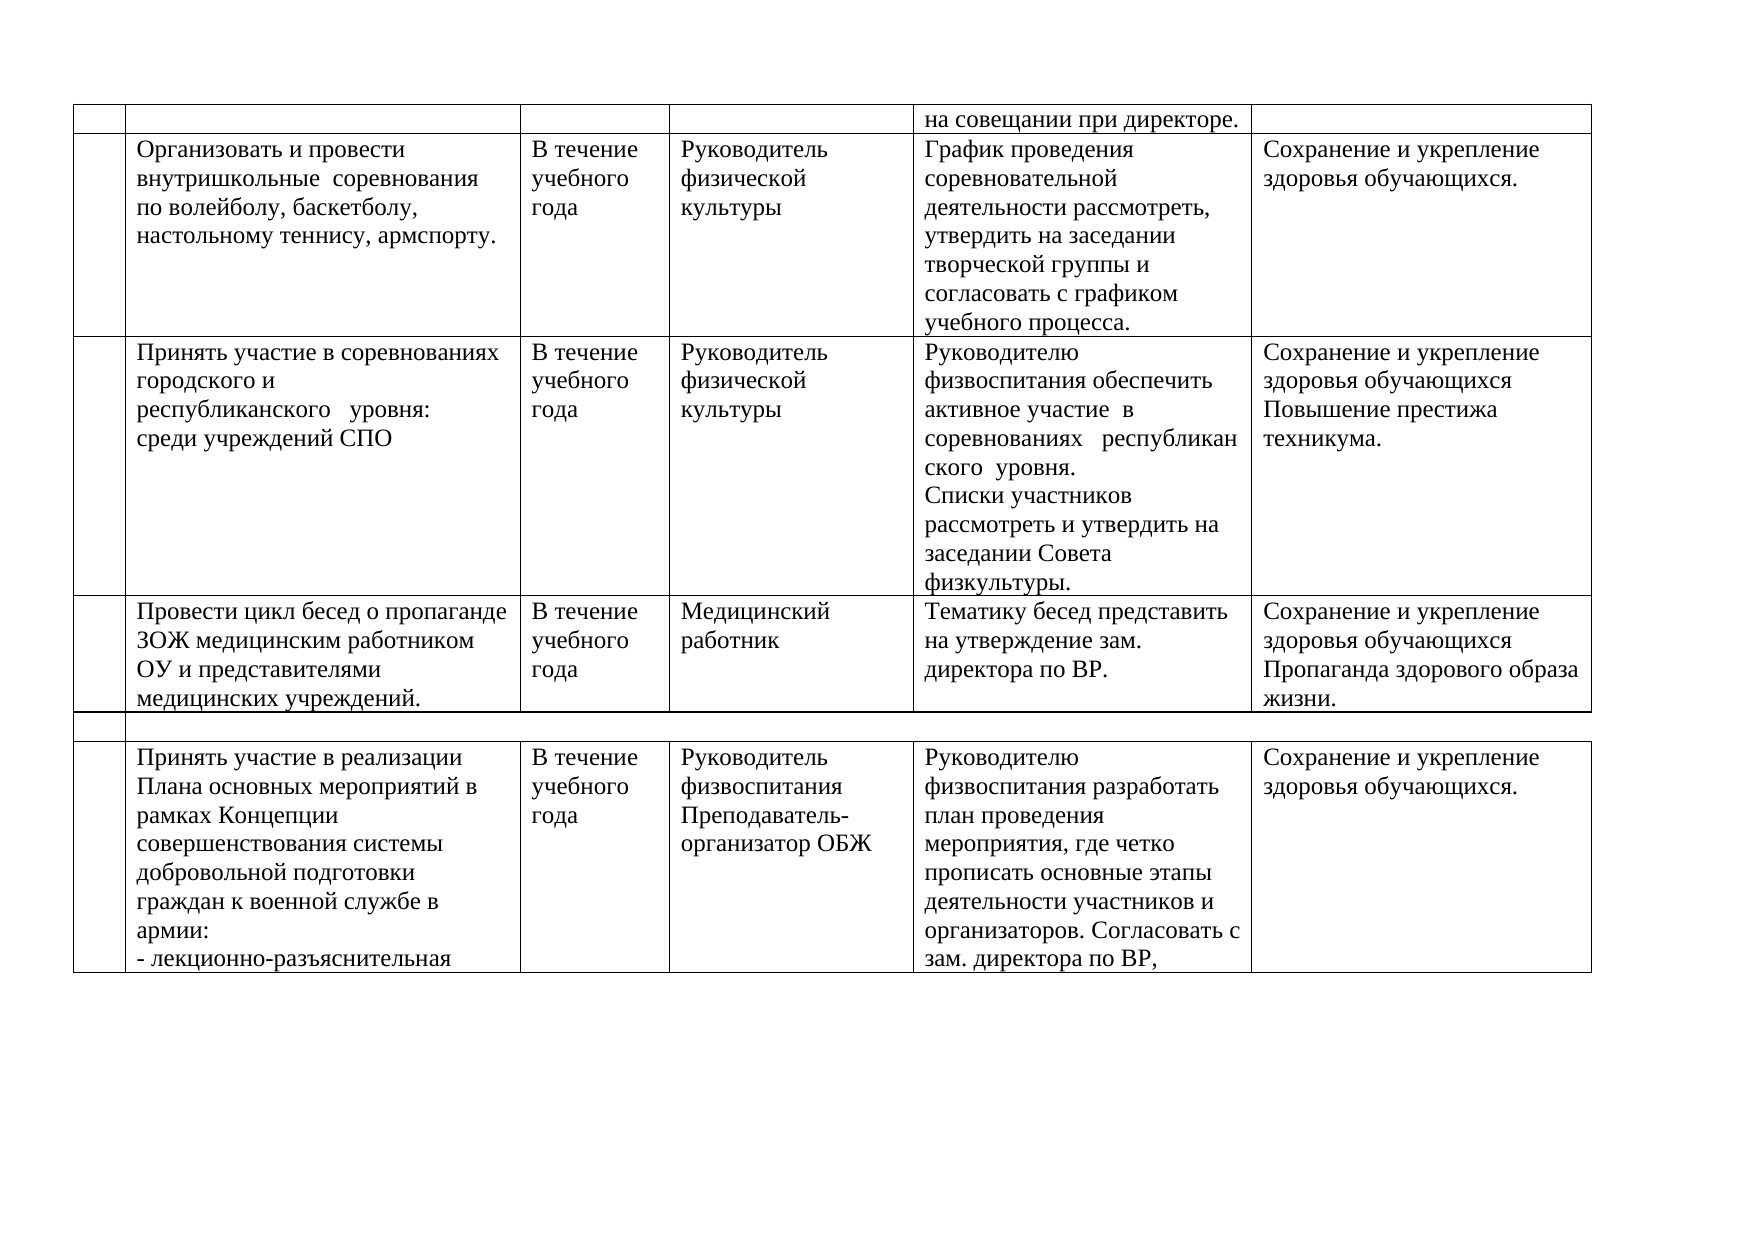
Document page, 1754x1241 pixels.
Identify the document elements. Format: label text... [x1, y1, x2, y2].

table_cell Руководитель физической культуры [670, 337, 913, 595]
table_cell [126, 742, 520, 972]
table_cell [74, 105, 125, 133]
table_cell [74, 337, 125, 595]
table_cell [1252, 742, 1591, 972]
table_cell Тематику бесед представить на утверждение зам. директора по ВР. [914, 596, 1251, 711]
table_cell [74, 713, 125, 741]
table_cell [74, 596, 125, 711]
table_cell Руководителю физвоспитания обеспечить активное участие в соревнованиях республиканского уровня. Списки участников рассмотреть и утвердить на заседании Совета физкультуры. [914, 337, 1251, 595]
table_cell График проведения соревновательной деятельности рассмотреть, утвердить на заседании творческой группы и согласовать с графиком учебного процесса. [914, 134, 1251, 336]
table_cell Принять участие в соревнованиях городского и республиканского уровня: среди учреждений СПО [126, 337, 520, 595]
table_cell [74, 134, 125, 336]
table_cell Организовать и провести внутришкольные соревнования по волейболу, баскетболу, настольному теннису, армспорту. [126, 134, 520, 336]
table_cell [521, 105, 669, 133]
table_cell Сохранение и укрепление здоровья обучающихся Пропаганда здорового образа жизни. [1252, 596, 1591, 711]
table_cell В течение учебного года [521, 596, 669, 711]
table_cell В течение учебного года [521, 337, 669, 595]
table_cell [126, 105, 520, 133]
table_cell Сохранение и укрепление здоровья обучающихся Повышение престижа техникума. [1252, 337, 1591, 595]
table_cell В течение учебного года [521, 134, 669, 336]
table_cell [670, 742, 913, 972]
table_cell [1252, 105, 1591, 133]
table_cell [914, 105, 1251, 133]
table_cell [914, 742, 1251, 972]
table_cell Сохранение и укрепление здоровья обучающихся. [1252, 134, 1591, 336]
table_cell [670, 105, 913, 133]
table_cell [74, 742, 125, 972]
table_cell Провести цикл бесед о пропаганде ЗОЖ медицинским работником ОУ и представителями медицинских учреждений. [126, 596, 520, 711]
table_cell Медицинский работник [670, 596, 913, 711]
table_cell Руководитель физической культуры [670, 134, 913, 336]
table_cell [521, 742, 669, 972]
